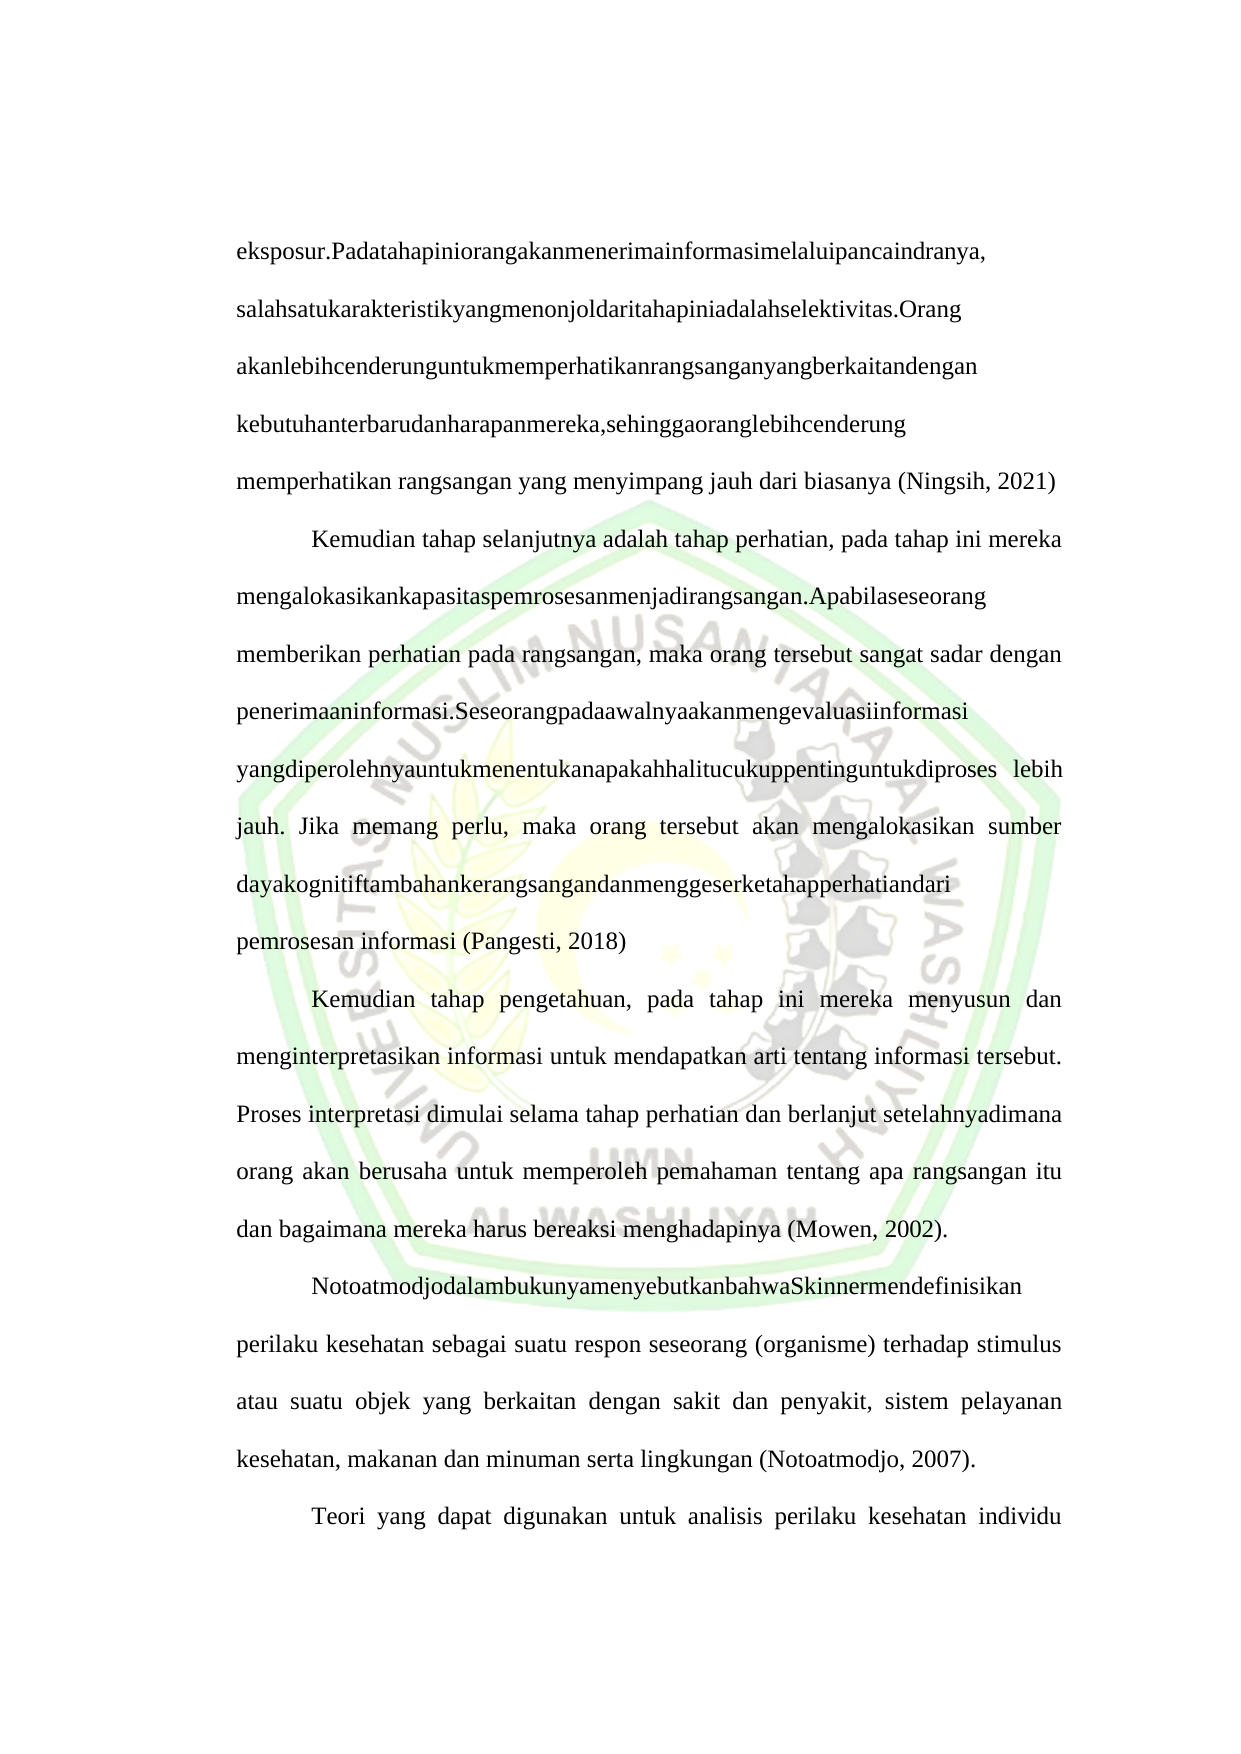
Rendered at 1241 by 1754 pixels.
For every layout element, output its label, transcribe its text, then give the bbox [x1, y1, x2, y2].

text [236, 236, 1063, 495]
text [236, 1501, 1063, 1530]
text Kemudian tahap pengetahuan, pada tahap ini mereka menyusun dan menginterpretasikan informasi untuk mendapatkan arti tentang informasi tersebut. Proses interpretasi dimulai selama tahap perhatian dan berlanjut setelahnyadimana orang akan berusaha untuk memperoleh pemahaman tentang apa rangsangan itu dan bagaimana mereka harus bereaksi menghadapinya (Mowen, 2002). [236, 984, 1063, 1242]
text NotoatmodjodalambukunyamenyebutkanbahwaSkinnermendefinisikan perilaku kesehatan sebagai suatu respon seseorang (organisme) terhadap stimulus atau suatu objek yang berkaitan dengan sakit dan penyakit, sistem pelayanan kesehatan, makanan dan minuman serta lingkungan (Notoatmodjo, 2007). [236, 1271, 1063, 1472]
text Kemudian tahap selanjutnya adalah tahap perhatian, pada tahap ini mereka mengalokasikankapasitaspemrosesanmenjadirangsangan.Apabilaseseorang memberikan perhatian pada rangsangan, maka orang tersebut sangat sadar dengan penerimaaninformasi.Seseorangpadaawalnyaakanmengevaluasiinformasi yangdiperolehnyauntukmenentukanapakahhalitucukuppentinguntukdiproses lebih jauh. Jika memang perlu, maka orang tersebut akan mengalokasikan sumber dayakognitiftambahankerangsangandanmenggeserketahapperhatiandari pemrosesan informasi (Pangesti, 2018) [236, 524, 1063, 955]
